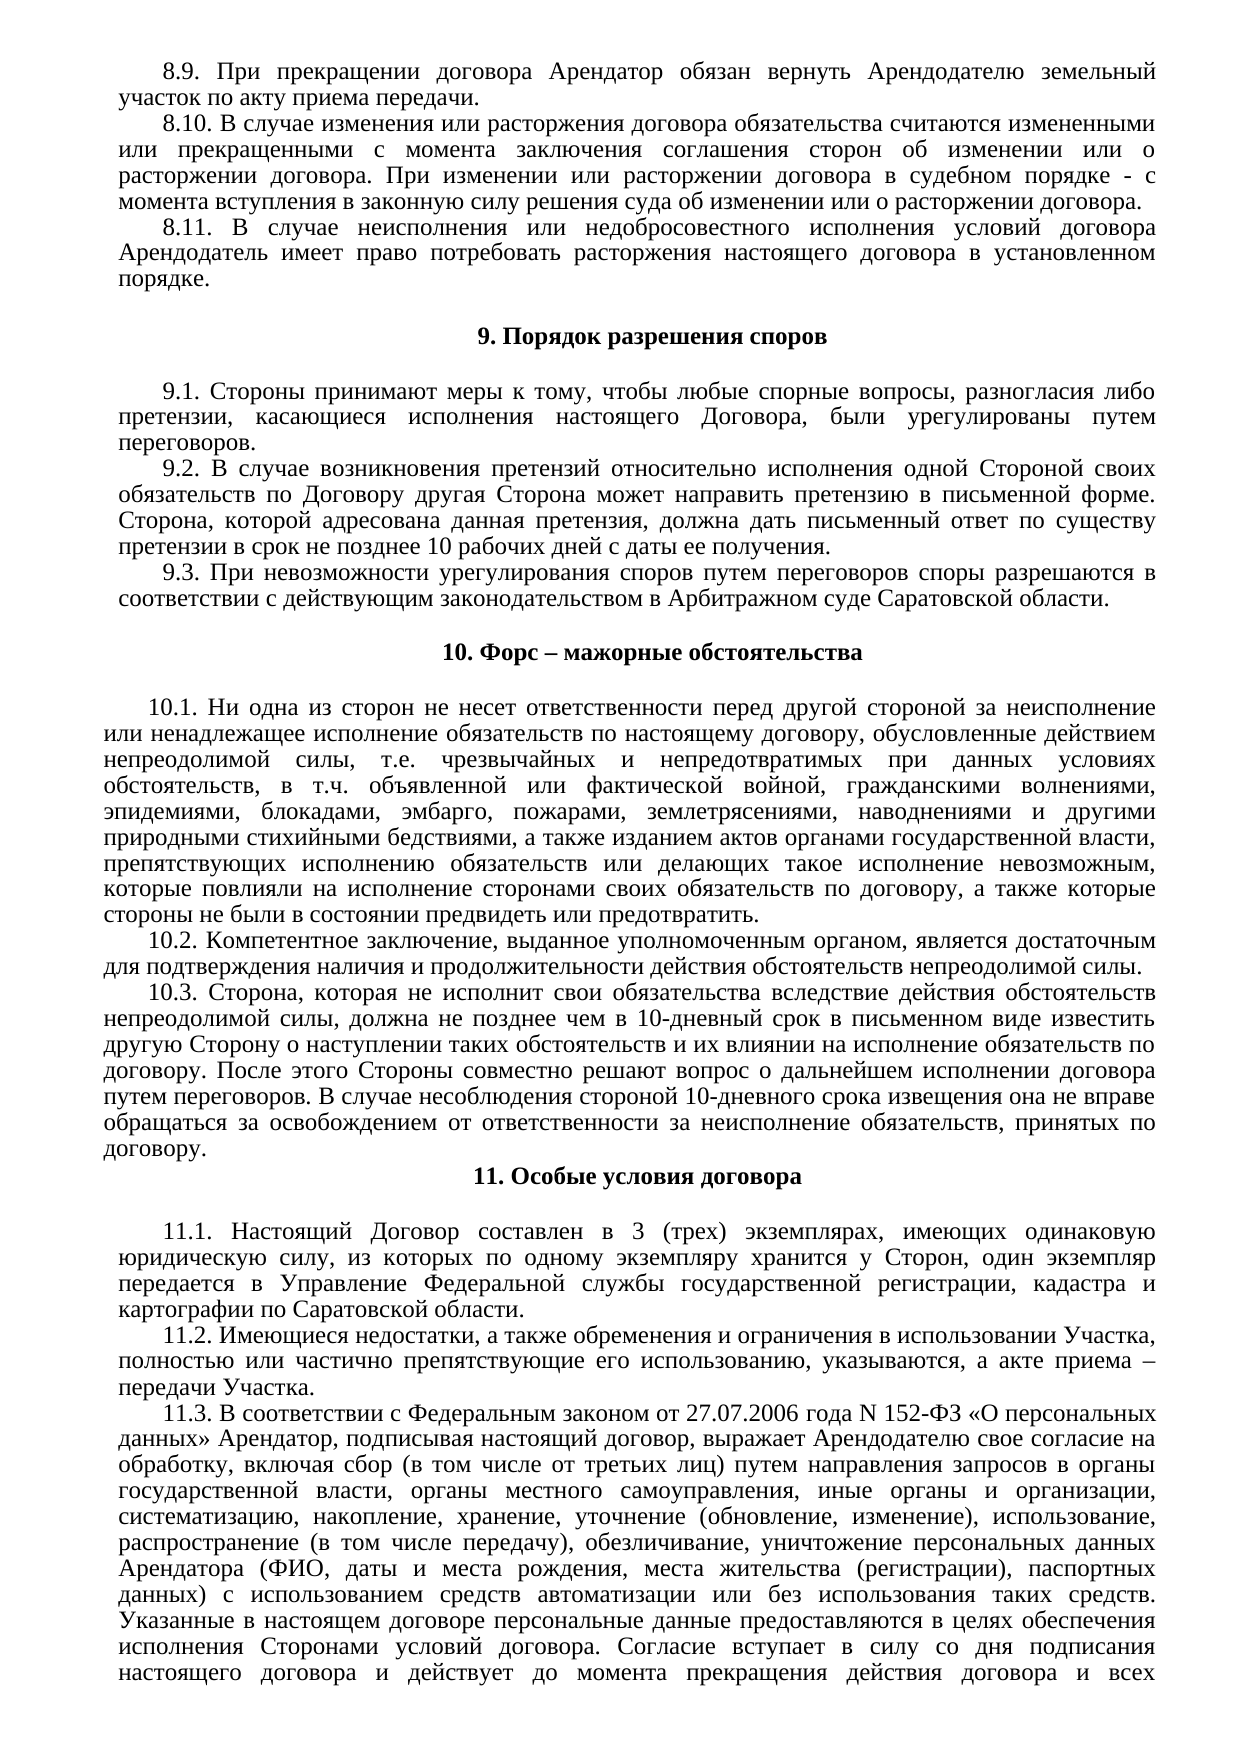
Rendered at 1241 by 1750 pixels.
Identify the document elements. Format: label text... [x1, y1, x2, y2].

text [118, 1400, 1157, 1686]
text 11. Особые условия договора [118, 1161, 1157, 1190]
text 8.10. В случае изменения или расторжения договора обязательства считаются измененными или прекращенными с момента заключения соглашения сторон об изменении или о расторжении договора. При изменении или расторжении договора в судебном порядке - с момента вступления в законную силу решения суда об изменении или о расторжении договора. [118, 111, 1157, 214]
text 10.2. Компетентное заключение, выданное уполномоченным органом, является достаточным для подтверждения наличия и продолжительности действия обстоятельств непреодолимой силы. [103, 928, 1157, 980]
text 8.11. В случае неисполнения или недобросовестного исполнения условий договора Арендодатель имеет право потребовать расторжения настоящего договора в установленном порядке. [118, 214, 1157, 292]
text 9.1. Стороны принимают меры к тому, чтобы любые спорные вопросы, разногласия либо претензии, касающиеся исполнения настоящего Договора, были урегулированы путем переговоров. [118, 378, 1157, 456]
text 11.1. Настоящий Договор составлен в 3 (трех) экземплярах, имеющих одинаковую юридическую силу, из которых по одному экземпляру хранится у Сторон, один экземпляр передается в Управление Федеральной службы государственной регистрации, кадастра и картографии по Саратовской области. [118, 1219, 1157, 1323]
text 9.3. При невозможности урегулирования споров путем переговоров споры разрешаются в соответствии с действующим законодательством в Арбитражном суде Саратовской области. [118, 560, 1157, 612]
text 10.3. Сторона, которая не исполнит свои обязательства вследствие действия обстоятельств непреодолимой силы, должна не позднее чем в 10-дневный срок в письменном виде известить другую Сторону о наступлении таких обстоятельств и их влиянии на исполнение обязательств по договору. После этого Стороны совместно решают вопрос о дальнейшем исполнении договора путем переговоров. В случае несоблюдения стороной 10-дневного срока извещения она не вправе обращаться за освобождением от ответственности за неисполнение обязательств, принятых по договору. [103, 980, 1157, 1161]
text 9. Порядок разрешения споров [103, 321, 1157, 350]
text 10.1. Ни одна из сторон не несет ответственности перед другой стороной за неисполнение или ненадлежащее исполнение обязательств по настоящему договору, обусловленные действием непреодолимой силы, т.е. чрезвычайных и непредотвратимых при данных условиях обстоятельств, в т.ч. объявленной или фактической войной, гражданскими волнениями, эпидемиями, блокадами, эмбарго, пожарами, землетрясениями, наводнениями и другими природными стихийными бедствиями, а также изданием актов органами государственной власти, препятствующих исполнению обязательств или делающих такое исполнение невозможным, которые повлияли на исполнение сторонами своих обязательств по договору, а также которые стороны не были в состоянии предвидеть или предотвратить. [103, 695, 1157, 928]
text 11.2. Имеющиеся недостатки, а также обременения и ограничения в использовании Участка, полностью или частично препятствующие его использованию, указываются, а акте приема – передачи Участка. [118, 1323, 1157, 1400]
text 9.2. В случае возникновения претензий относительно исполнения одной Стороной своих обязательств по Договору другая Сторона может направить претензию в письменной форме. Сторона, которой адресована данная претензия, должна дать письменный ответ по существу претензии в срок не позднее 10 рабочих дней с даты ее получения. [118, 456, 1157, 560]
text 8.9. При прекращении договора Арендатор обязан вернуть Арендодателю земельный участок по акту приема передачи. [118, 59, 1157, 111]
text 10. Форс – мажорные обстоятельства [103, 637, 1157, 666]
